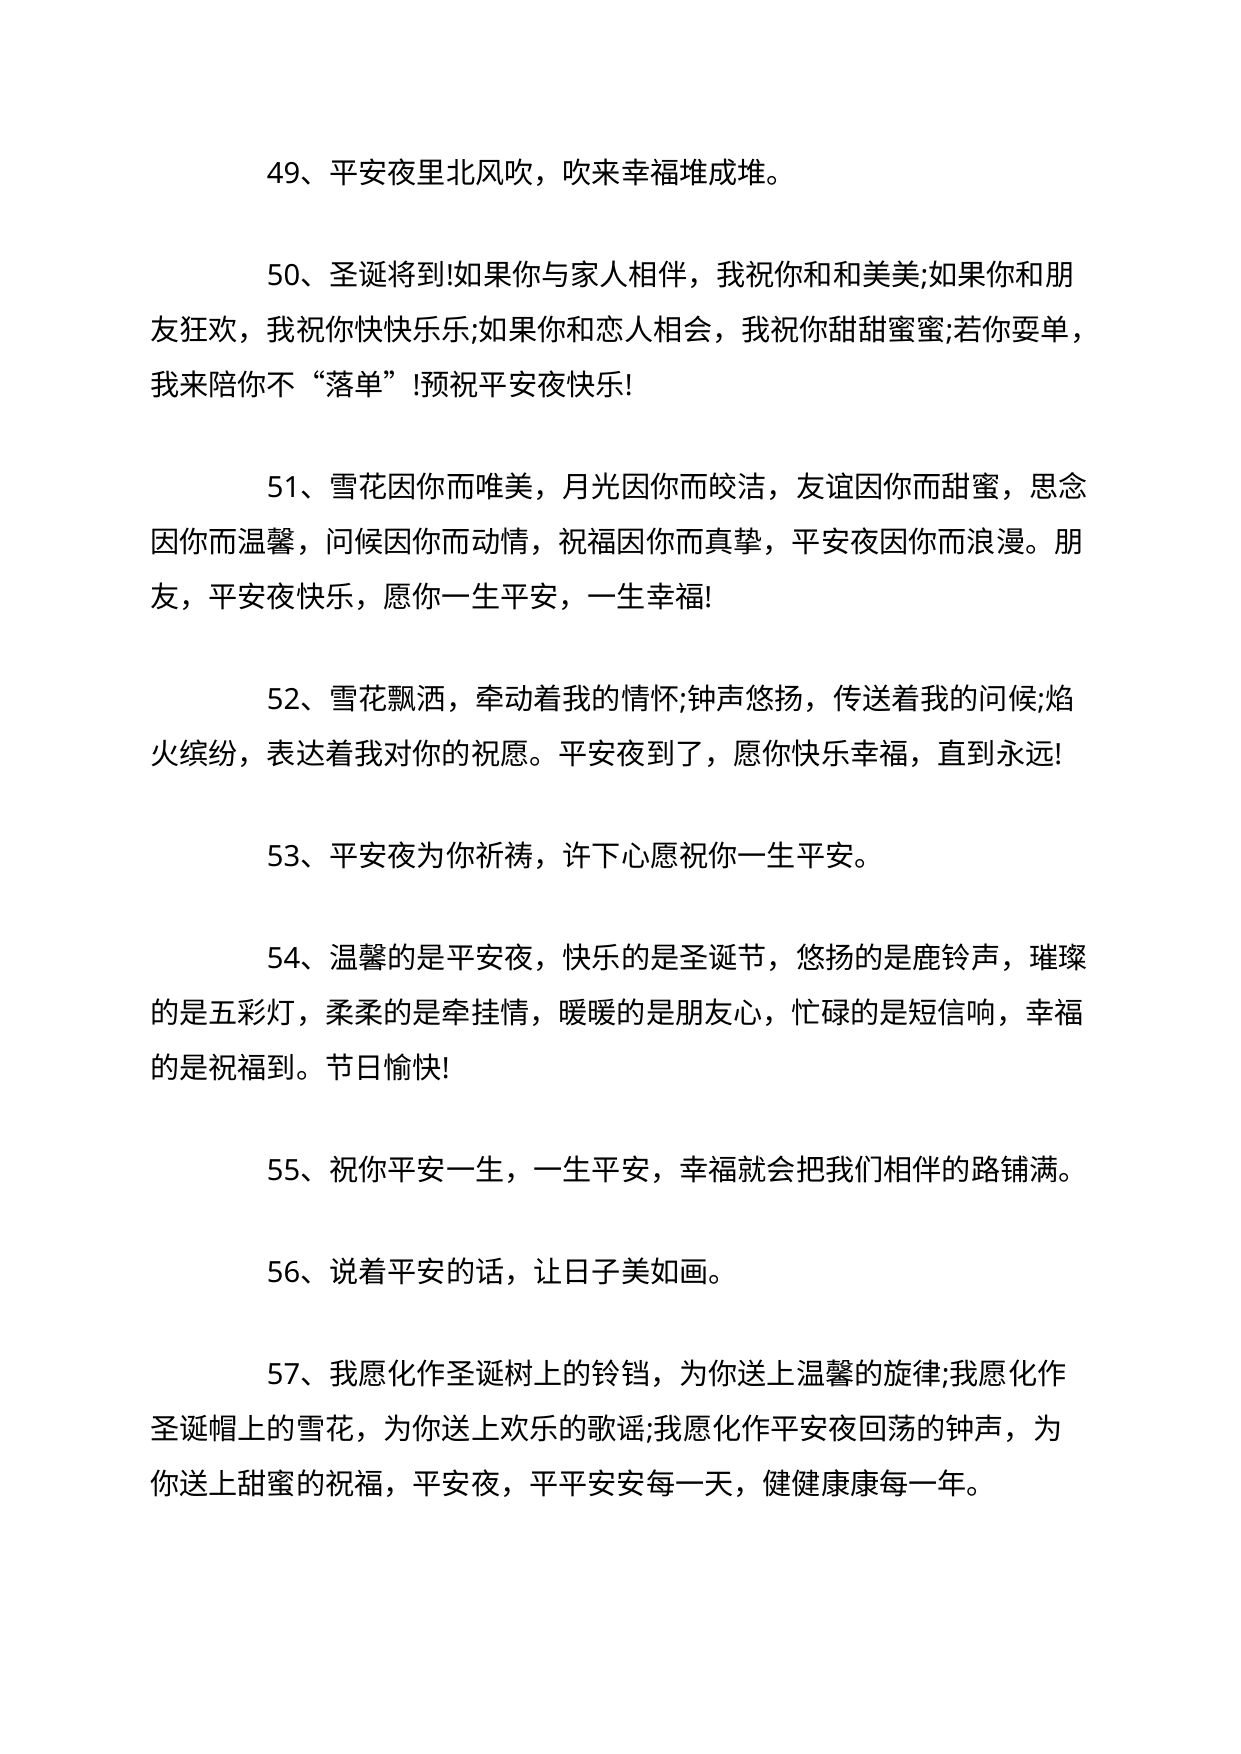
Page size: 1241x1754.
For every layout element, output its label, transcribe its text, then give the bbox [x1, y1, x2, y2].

text 52、雪花飘洒，牵动着我的情怀;钟声悠扬，传送着我的问候;焰火缤纷，表达着我对你的祝愿。平安夜到了，愿你快乐幸福，直到永远! [150, 676, 1090, 773]
text 49、平安夜里北风吹，吹来幸福堆成堆。 [150, 150, 1090, 192]
text 56、说着平安的话，让日子美如画。 [150, 1249, 1090, 1291]
text 50、圣诞将到!如果你与家人相伴，我祝你和和美美;如果你和朋友狂欢，我祝你快快乐乐;如果你和恋人相会，我祝你甜甜蜜蜜;若你耍单，我来陪你不“落单”!预祝平安夜快乐! [150, 252, 1090, 404]
text 53、平安夜为你祈祷，许下心愿祝你一生平安。 [150, 833, 1090, 875]
text 51、雪花因你而唯美，月光因你而皎洁，友谊因你而甜蜜，思念因你而温馨，问候因你而动情，祝福因你而真挚，平安夜因你而浪漫。朋友，平安夜快乐，愿你一生平安，一生幸福! [150, 464, 1090, 616]
text 54、温馨的是平安夜，快乐的是圣诞节，悠扬的是鹿铃声，璀璨的是五彩灯，柔柔的是牵挂情，暖暖的是朋友心，忙碌的是短信响，幸福的是祝福到。节日愉快! [150, 935, 1090, 1087]
text 55、祝你平安一生，一生平安，幸福就会把我们相伴的路铺满。 [150, 1147, 1090, 1189]
text 57、我愿化作圣诞树上的铃铛，为你送上温馨的旋律;我愿化作圣诞帽上的雪花，为你送上欢乐的歌谣;我愿化作平安夜回荡的钟声，为你送上甜蜜的祝福，平安夜，平平安安每一天，健健康康每一年。 [150, 1351, 1090, 1503]
